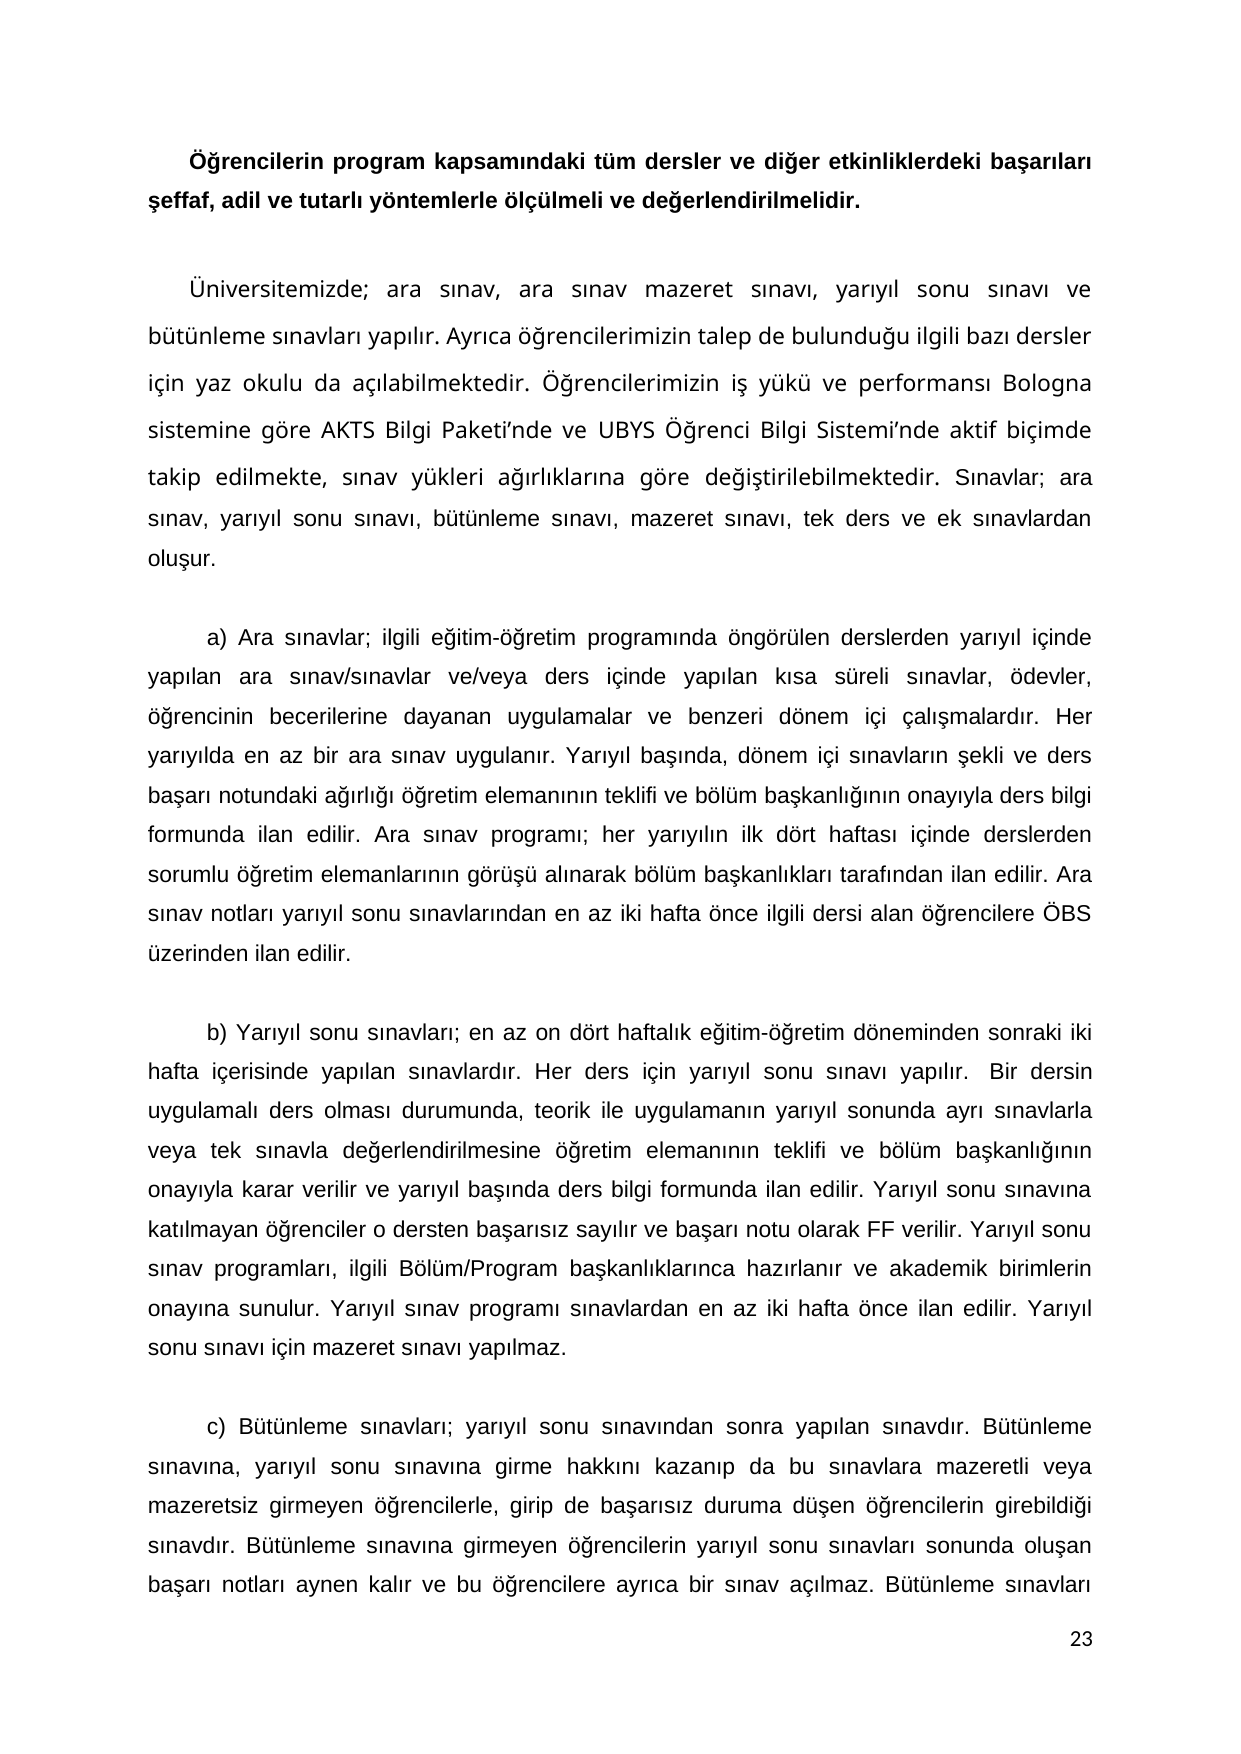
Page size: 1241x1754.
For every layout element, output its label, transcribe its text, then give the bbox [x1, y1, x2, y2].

text b) Yarıyıl sonu sınavları; en az on dört haftalık eğitim-öğretim döneminden sonraki iki hafta içerisinde yapılan sınavlardır. Her ders için yarıyıl sonu sınavı yapılır. Bir dersin uygulamalı ders olması durumunda, teorik ile uygulamanın yarıyıl sonunda ayrı sınavlarla veya tek sınavla değerlendirilmesine öğretim elemanının teklifi ve bölüm başkanlığının onayıyla karar verilir ve yarıyıl başında ders bilgi formunda ilan edilir. Yarıyıl sonu sınavına katılmayan öğrenciler o dersten başarısız sayılır ve başarı notu olarak FF verilir. Yarıyıl sonu sınav programları, ilgili Bölüm/Program başkanlıklarınca hazırlanır ve akademik birimlerin onayına sunulur. Yarıyıl sınav programı sınavlardan en az iki hafta önce ilan edilir. Yarıyıl sonu sınavı için mazeret sınavı yapılmaz. [148, 1018, 1093, 1361]
text Üniversitemizde; ara sınav, ara sınav mazeret sınavı, yarıyıl sonu sınavı ve bütünleme sınavları yapılır. Ayrıca öğrencilerimizin talep de bulunduğu ilgili bazı dersler için yaz okulu da açılabilmektedir. Öğrencilerimizin iş yükü ve performansı Bologna sistemine göre AKTS Bilgi Paketi’nde ve UBYS Öğrenci Bilgi Sistemi’nde aktif biçimde takip edilmekte, sınav yükleri ağırlıklarına göre değiştirilebilmektedir. Sınavlar; ara sınav, yarıyıl sonu sınavı, bütünleme sınavı, mazeret sınavı, tek ders ve ek sınavlardan oluşur. [148, 273, 1093, 571]
text a) Ara sınavlar; ilgili eğitim-öğretim programında öngörülen derslerden yarıyıl içinde yapılan ara sınav/sınavlar ve/veya ders içinde yapılan kısa süreli sınavlar, ödevler, öğrencinin becerilerine dayanan uygulamalar ve benzeri dönem içi çalışmalardır. Her yarıyılda en az bir ara sınav uygulanır. Yarıyıl başında, dönem içi sınavların şekli ve ders başarı notundaki ağırlığı öğretim elemanının teklifi ve bölüm başkanlığının onayıyla ders bilgi formunda ilan edilir. Ara sınav programı; her yarıyılın ilk dört haftası içinde derslerden sorumlu öğretim elemanlarının görüşü alınarak bölüm başkanlıkları tarafından ilan edilir. Ara sınav notları yarıyıl sonu sınavlarından en az iki hafta önce ilgili dersi alan öğrencilere ÖBS üzerinden ilan edilir. [148, 624, 1093, 966]
text Öğrencilerin program kapsamındaki tüm dersler ve diğer etkinliklerdeki başarıları şeffaf, adil ve tutarlı yöntemlerle ölçülmeli ve değerlendirilmelidir. [148, 148, 1093, 213]
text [148, 1413, 1093, 1598]
